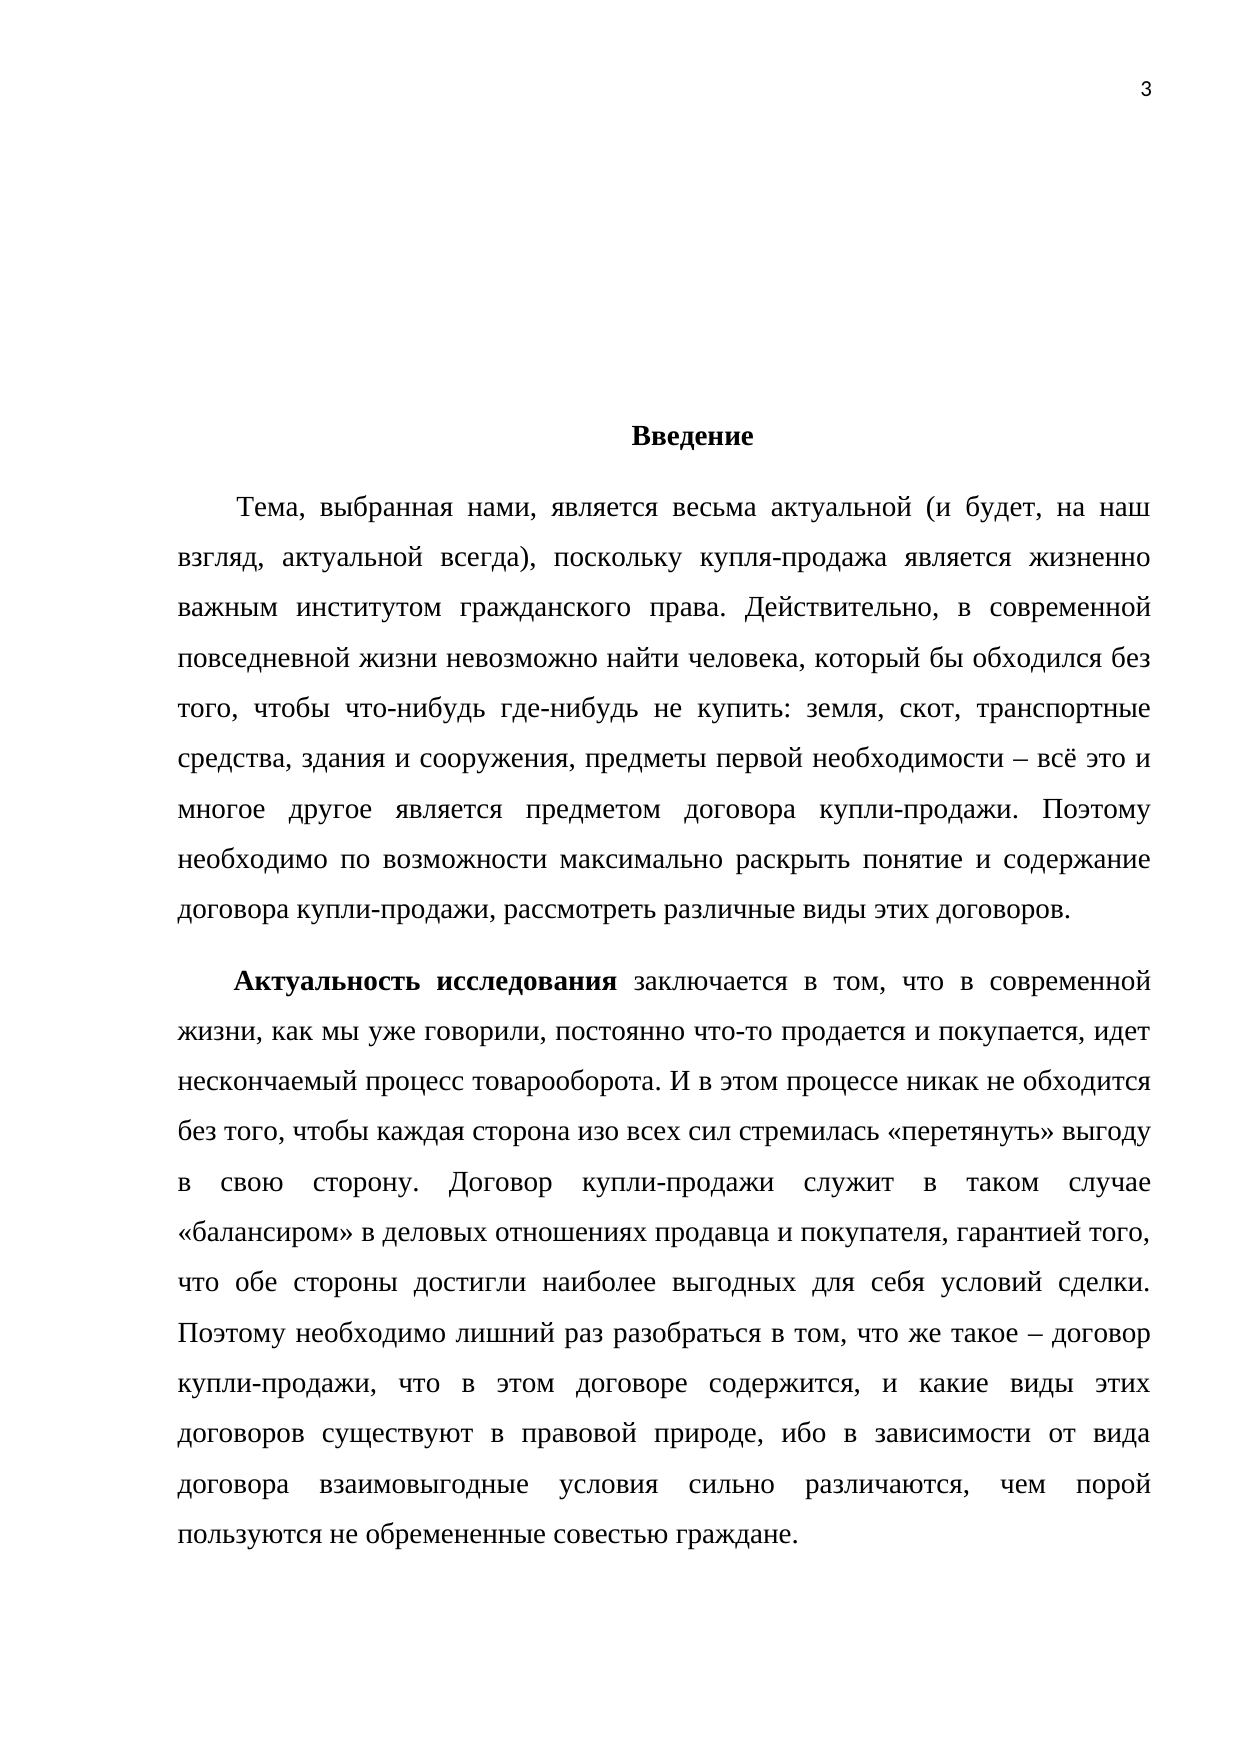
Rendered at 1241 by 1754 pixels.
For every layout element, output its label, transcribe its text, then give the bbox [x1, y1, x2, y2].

text Тема, выбранная нами, является весьма актуальной (и будет, на наш взгляд, актуальной всегда), поскольку купля-продажа является жизненно важным институтом гражданского права. Действительно, в современной повседневной жизни невозможно найти человека, который бы обходился без того, чтобы что-нибудь где-нибудь не купить: земля, скот, транспортные средства, здания и сооружения, предметы первой необходимости – всё это и многое другое является предметом договора купли-продажи. Поэтому необходимо по возможности максимально раскрыть понятие и содержание договора купли-продажи, рассмотреть различные виды этих договоров. [177, 489, 1152, 925]
text Актуальность исследования заключается в том, что в современной жизни, как мы уже говорили, постоянно что-то продается и покупается, идет нескончаемый процесс товарооборота. И в этом процессе никак не обходится без того, чтобы каждая сторона изо всех сил стремилась «перетянуть» выгоду в свою сторону. Договор купли-продажи служит в таком случае «балансиром» в деловых отношениях продавца и покупателя, гарантией того, что обе стороны достигли наиболее выгодных для себя условий сделки. Поэтому необходимо лишний раз разобраться в том, что же такое – договор купли-продажи, что в этом договоре содержится, и какие виды этих договоров существуют в правовой природе, ибо в зависимости от вида договора взаимовыгодные условия сильно различаются, чем порой пользуются не обремененные совестью граждане. [177, 963, 1152, 1549]
text Введение [177, 418, 1152, 451]
